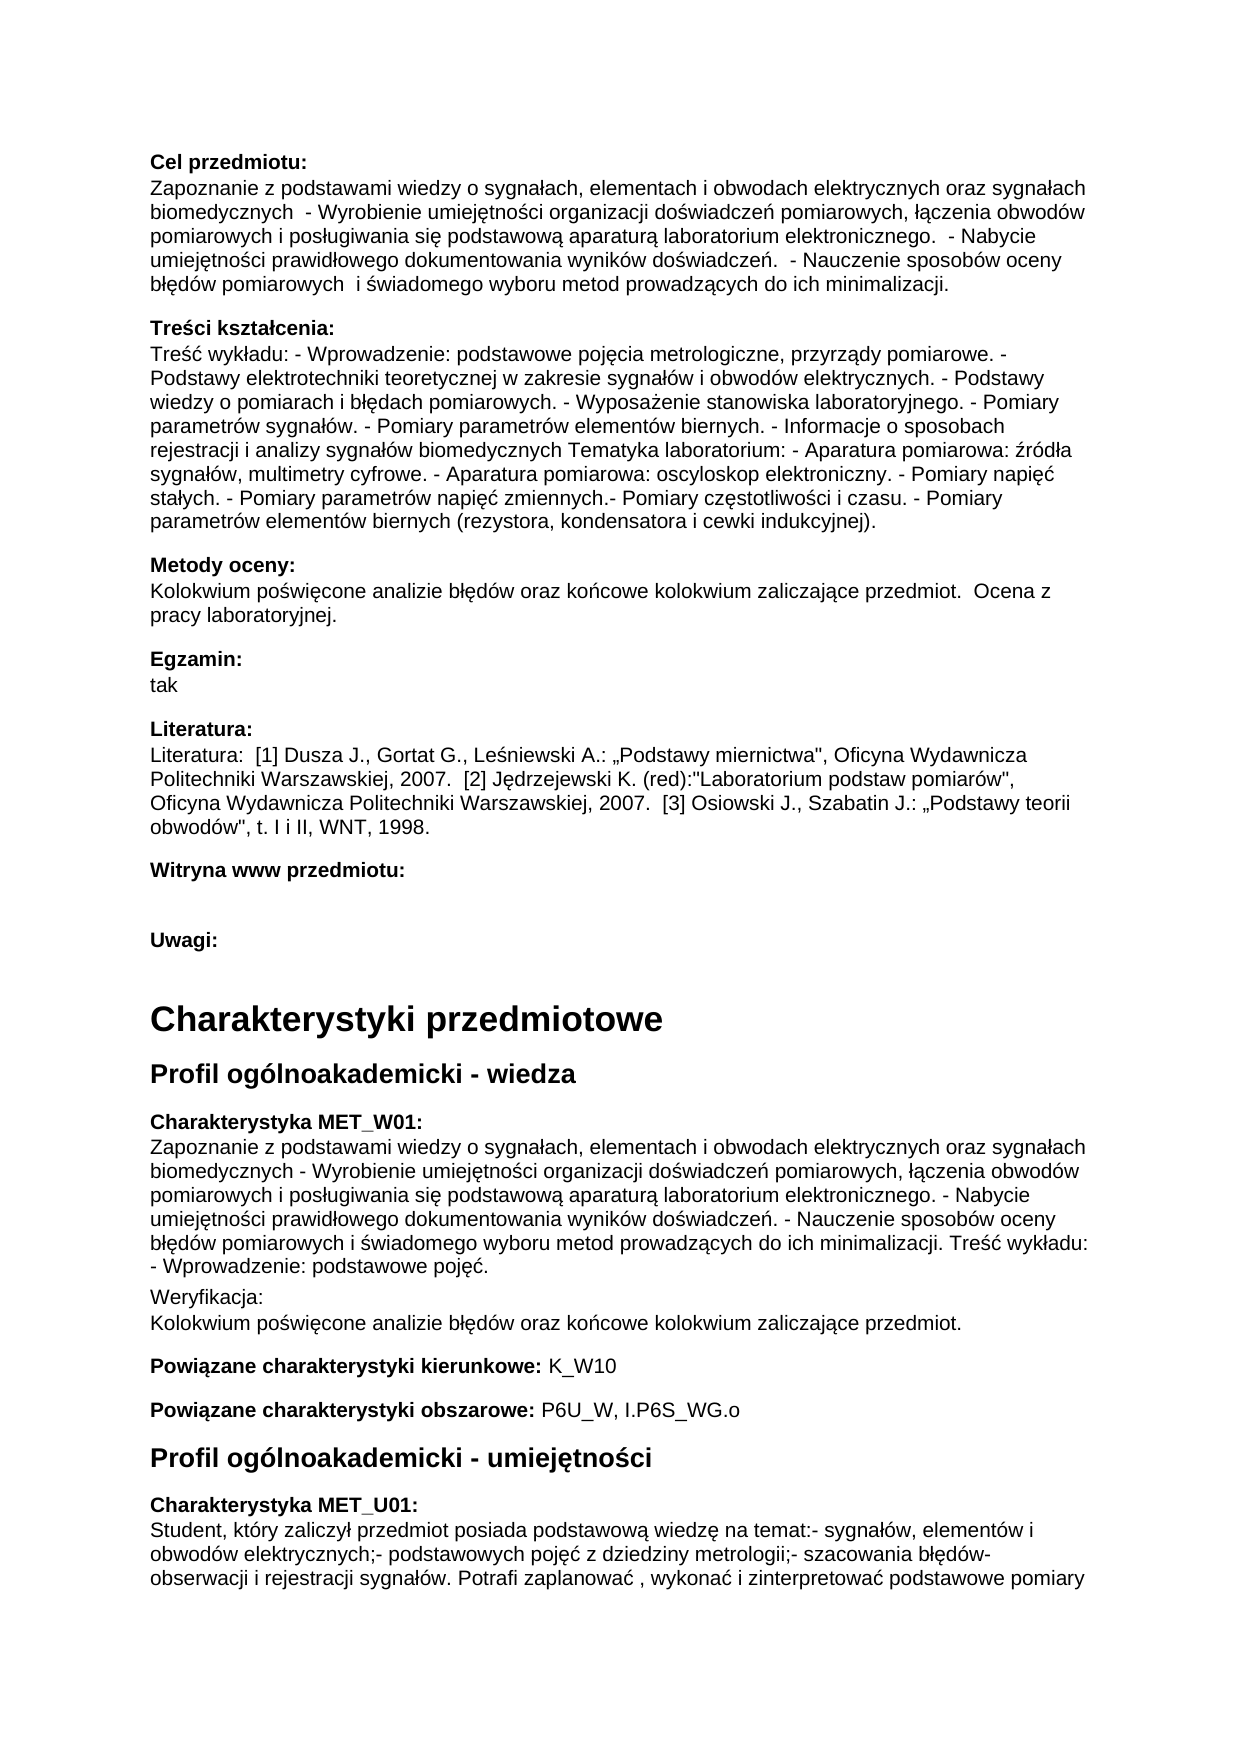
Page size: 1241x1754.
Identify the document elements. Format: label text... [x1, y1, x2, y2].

text Treści kształcenia: [150, 316, 1090, 339]
text tak [150, 673, 1090, 697]
text Witryna www przedmiotu: [150, 858, 1090, 882]
text Weryfikacja: [150, 1284, 1090, 1308]
text Zapoznanie z podstawami wiedzy o sygnałach, elementach i obwodach elektrycznych oraz sygnałach biomedycznych - Wyrobienie umiejętności organizacji doświadczeń pomiarowych, łączenia obwodów pomiarowych i posługiwania się podstawową aparaturą laboratorium elektronicznego. - Nabycie umiejętności prawidłowego dokumentowania wyników doświadczeń. - Nauczenie sposobów oceny błędów pomiarowych i świadomego wyboru metod prowadzących do ich minimalizacji. Treść wykładu: - Wprowadzenie: podstawowe pojęć. [150, 1134, 1090, 1278]
text Zapoznanie z podstawami wiedzy o sygnałach, elementach i obwodach elektrycznych oraz sygnałach biomedycznych - Wyrobienie umiejętności organizacji doświadczeń pomiarowych, łączenia obwodów pomiarowych i posługiwania się podstawową aparaturą laboratorium elektronicznego. - Nabycie umiejętności prawidłowego dokumentowania wyników doświadczeń. - Nauczenie sposobów oceny błędów pomiarowych i świadomego wyboru metod prowadzących do ich minimalizacji. [150, 176, 1090, 296]
text Egzamin: [150, 647, 1090, 671]
text Literatura: [150, 717, 1090, 741]
subtitle Profil ogólnoakademicki - umiejętności [150, 1442, 1090, 1473]
subtitle Profil ogólnoakademicki - wiedza [150, 1058, 1090, 1090]
text Powiązane charakterystyki obszarowe: P6U_W, I.P6S_WG.o [150, 1398, 1090, 1422]
text Student, który zaliczył przedmiot posiada podstawową wiedzę na temat:- sygnałów, elementów i obwodów elektrycznych;- podstawowych pojęć z dziedziny metrologii;- szacowania błędów- obserwacji i rejestracji sygnałów. Potrafi zaplanować , wykonać i zinterpretować podstawowe pomiary [150, 1518, 1090, 1590]
text Literatura: [1] Dusza J., Gortat G., Leśniewski A.: „Podstawy miernictwa", Oficyna Wydawnicza Politechniki Warszawskiej, 2007. [2] Jędrzejewski K. (red):"Laboratorium podstaw pomiarów", Oficyna Wydawnicza Politechniki Warszawskiej, 2007. [3] Osiowski J., Szabatin J.: „Podstawy teorii obwodów", t. I i II, WNT, 1998. [150, 743, 1090, 838]
text Uwagi: [150, 928, 1090, 952]
text Cel przedmiotu: [150, 150, 1090, 174]
text Charakterystyka MET_W01: [150, 1109, 1090, 1133]
text Powiązane charakterystyki kierunkowe: K_W10 [150, 1354, 1090, 1378]
subtitle Charakterystyki przedmiotowe [150, 998, 1090, 1039]
text Charakterystyka MET_U01: [150, 1493, 1090, 1517]
text Kolokwium poświęcone analizie błędów oraz końcowe kolokwium zaliczające przedmiot. [150, 1311, 1090, 1334]
text Metody oceny: [150, 553, 1090, 577]
text Treść wykładu: - Wprowadzenie: podstawowe pojęcia metrologiczne, przyrządy pomiarowe. - Podstawy elektrotechniki teoretycznej w zakresie sygnałów i obwodów elektrycznych. - Podstawy wiedzy o pomiarach i błędach pomiarowych. - Wyposażenie stanowiska laboratoryjnego. - Pomiary parametrów sygnałów. - Pomiary parametrów elementów biernych. - Informacje o sposobach rejestracji i analizy sygnałów biomedycznych Tematyka laboratorium: - Aparatura pomiarowa: źródła sygnałów, multimetry cyfrowe. - Aparatura pomiarowa: oscyloskop elektroniczny. - Pomiary napięć stałych. - Pomiary parametrów napięć zmiennych.- Pomiary częstotliwości i czasu. - Pomiary parametrów elementów biernych (rezystora, kondensatora i cewki indukcyjnej). [150, 342, 1090, 533]
text Kolokwium poświęcone analizie błędów oraz końcowe kolokwium zaliczające przedmiot. Ocena z pracy laboratoryjnej. [150, 579, 1090, 627]
